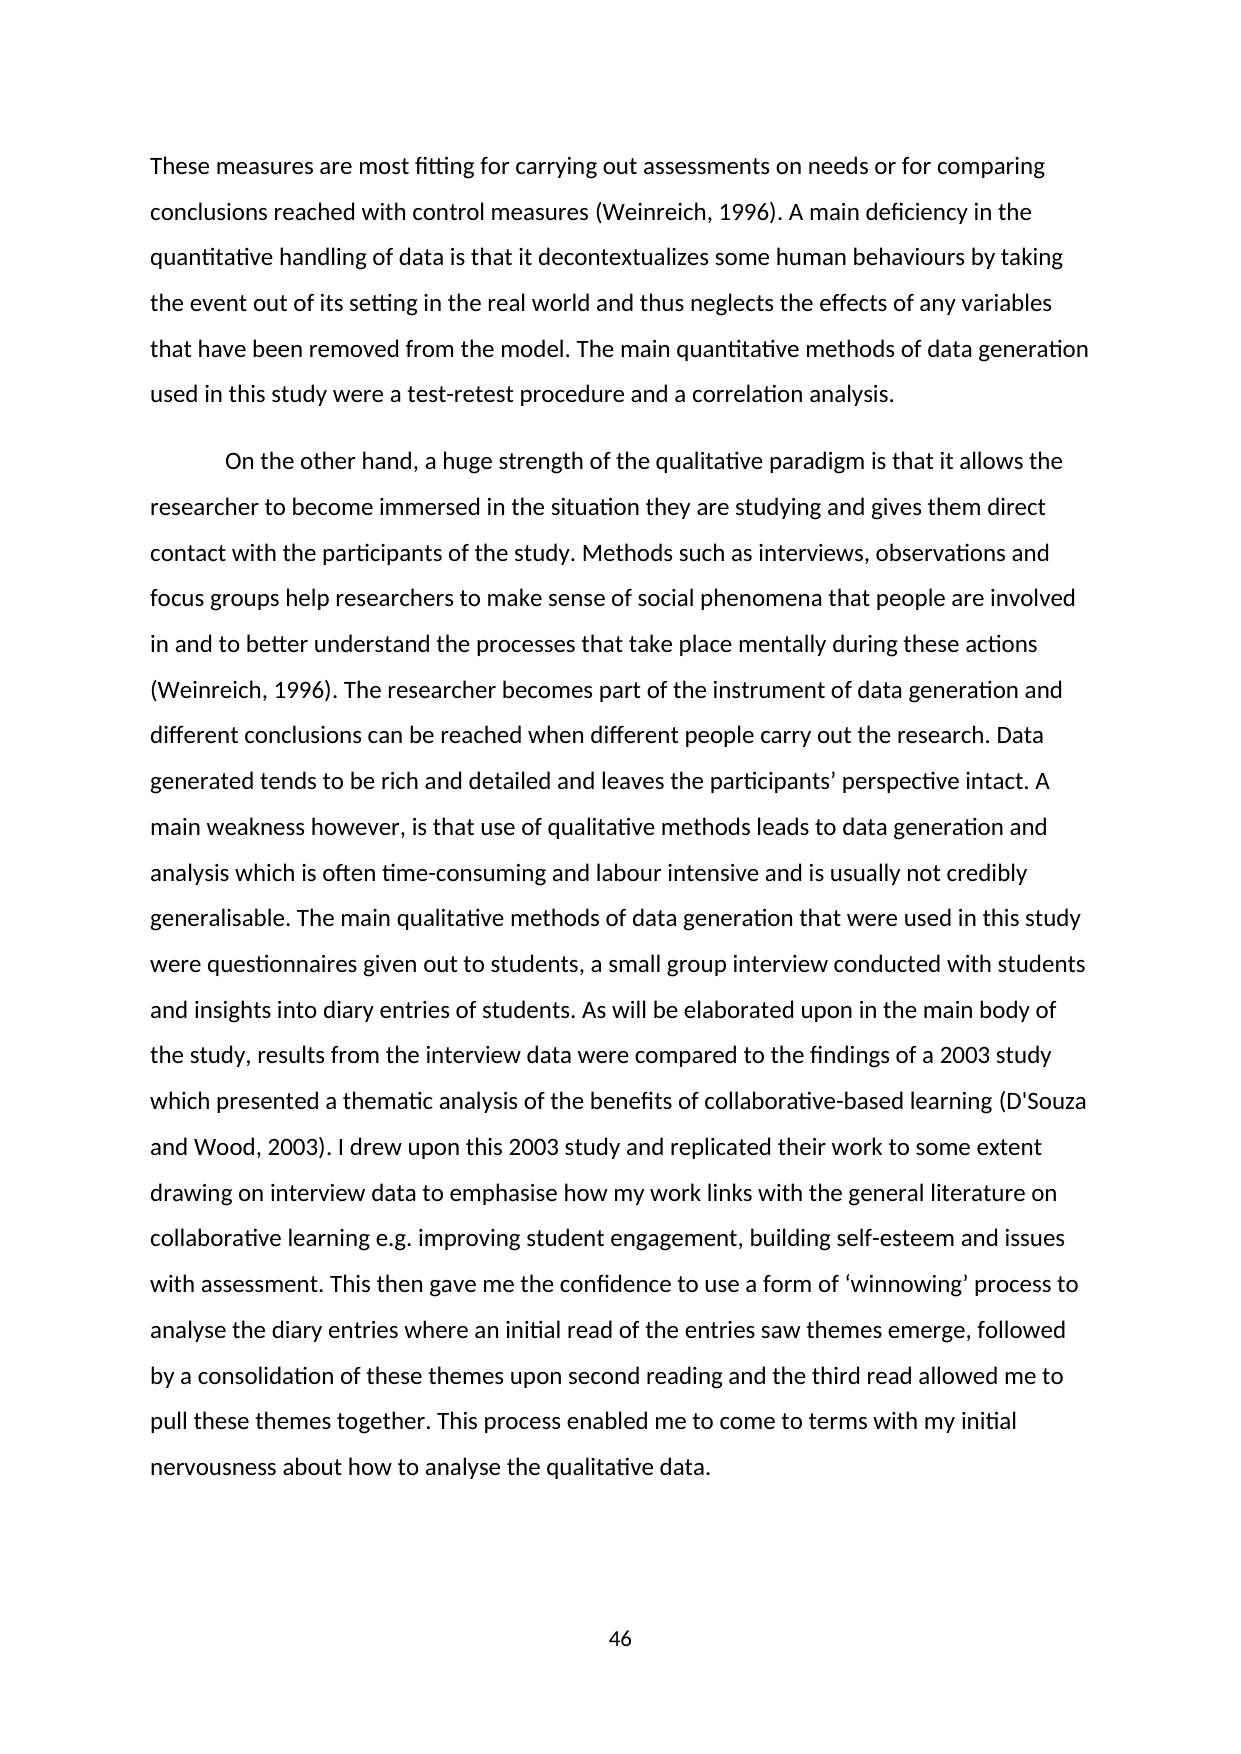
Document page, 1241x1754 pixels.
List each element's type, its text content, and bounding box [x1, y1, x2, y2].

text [150, 150, 1090, 409]
text On the other hand, a huge strength of the qualitative paradigm is that it allows the researcher to become immersed in the situation they are studying and gives them direct contact with the participants of the study. Methods such as interviews, observations and focus groups help researchers to make sense of social phenomena that people are involved in and to better understand the processes that take place mentally during these actions (Weinreich, 1996). The researcher becomes part of the instrument of data generation and different conclusions can be reached when different people carry out the research. Data generated tends to be rich and detailed and leaves the participants’ perspective intact. A main weakness however, is that use of qualitative methods leads to data generation and analysis which is often time-consuming and labour intensive and is usually not credibly generalisable. The main qualitative methods of data generation that were used in this study were questionnaires given out to students, a small group interview conducted with students and insights into diary entries of students. As will be elaborated upon in the main body of the study, results from the interview data were compared to the findings of a 2003 study which presented a thematic analysis of the benefits of collaborative-based learning (D'Souza and Wood, 2003). I drew upon this 2003 study and replicated their work to some extent drawing on interview data to emphasise how my work links with the general literature on collaborative learning e.g. improving student engagement, building self-esteem and issues with assessment. This then gave me the confidence to use a form of ‘winnowing’ process to analyse the diary entries where an initial read of the entries saw themes emerge, followed by a consolidation of these themes upon second reading and the third read allowed me to pull these themes together. This process enabled me to come to terms with my initial nervousness about how to analyse the qualitative data. [150, 445, 1090, 1482]
